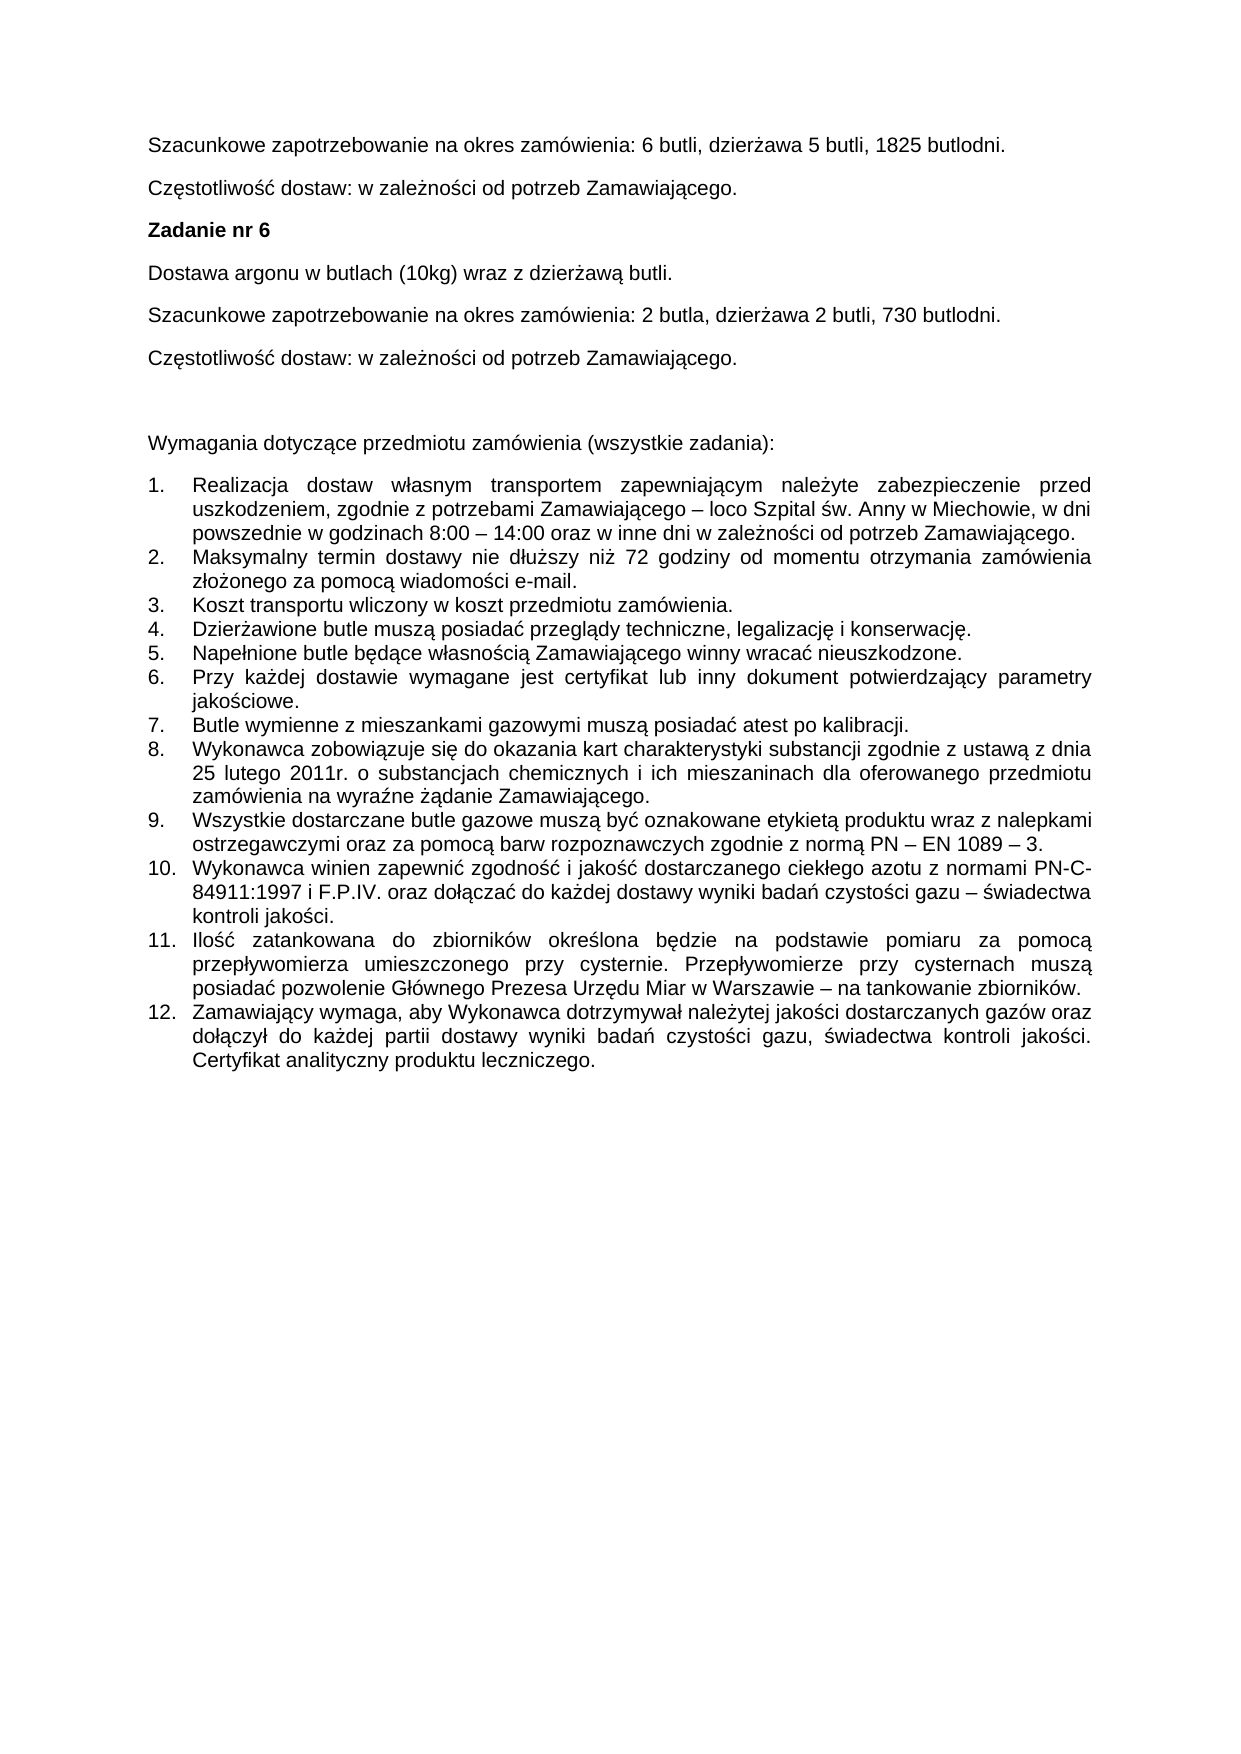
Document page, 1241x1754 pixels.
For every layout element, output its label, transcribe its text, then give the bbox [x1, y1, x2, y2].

list Ilość zatankowana do zbiorników określona będzie na podstawie pomiaru za pomocą przepływomierza umieszczonego przy cysternie. Przepływomierze przy cysternach muszą posiadać pozwolenie Głównego Prezesa Urzędu Miar w Warszawie – na tankowanie zbiorników. [148, 928, 1093, 1000]
list Realizacja dostaw własnym transportem zapewniającym należyte zabezpieczenie przed uszkodzeniem, zgodnie z potrzebami Zamawiającego – loco Szpital św. Anny w Miechowie, w dni powszednie w godzinach 8:00 – 14:00 oraz w inne dni w zależności od potrzeb Zamawiającego. [148, 473, 1093, 545]
list Maksymalny termin dostawy nie dłuższy niż 72 godziny od momentu otrzymania zamówienia złożonego za pomocą wiadomości e-mail. [148, 545, 1093, 593]
text Szacunkowe zapotrzebowanie na okres zamówienia: 6 butli, dzierżawa 5 butli, 1825 butlodni. [148, 133, 1093, 157]
list Dzierżawione butle muszą posiadać przeglądy techniczne, legalizację i konserwację. [148, 617, 1093, 641]
list Koszt transportu wliczony w koszt przedmiotu zamówienia. [148, 593, 1093, 617]
list Napełnione butle będące własnością Zamawiającego winny wracać nieuszkodzone. [148, 641, 1093, 664]
list Butle wymienne z mieszankami gazowymi muszą posiadać atest po kalibracji. [148, 712, 1093, 736]
list Zamawiający wymaga, aby Wykonawca dotrzymywał należytej jakości dostarczanych gazów oraz dołączył do każdej partii dostawy wyniki badań czystości gazu, świadectwa kontroli jakości. Certyfikat analityczny produktu leczniczego. [148, 1000, 1093, 1072]
text Zadanie nr 6 [148, 218, 1093, 242]
list Wykonawca winien zapewnić zgodność i jakość dostarczanego ciekłego azotu z normami PN-C-84911:1997 i F.P.IV. oraz dołączać do każdej dostawy wyniki badań czystości gazu – świadectwa kontroli jakości. [148, 856, 1093, 928]
text Częstotliwość dostaw: w zależności od potrzeb Zamawiającego. [148, 345, 1093, 369]
list Wykonawca zobowiązuje się do okazania kart charakterystyki substancji zgodnie z ustawą z dnia 25 lutego 2011r. o substancjach chemicznych i ich mieszaninach dla oferowanego przedmiotu zamówienia na wyraźne żądanie Zamawiającego. [148, 736, 1093, 808]
list Przy każdej dostawie wymagane jest certyfikat lub inny dokument potwierdzający parametry jakościowe. [148, 664, 1093, 712]
list Wszystkie dostarczane butle gazowe muszą być oznakowane etykietą produktu wraz z nalepkami ostrzegawczymi oraz za pomocą barw rozpoznawczych zgodnie z normą PN – EN 1089 – 3. [148, 808, 1093, 856]
text Wymagania dotyczące przedmiotu zamówienia (wszystkie zadania): [148, 430, 1093, 454]
text Szacunkowe zapotrzebowanie na okres zamówienia: 2 butla, dzierżawa 2 butli, 730 butlodni. [148, 303, 1093, 327]
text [148, 175, 1093, 199]
text Dostawa argonu w butlach (10kg) wraz z dzierżawą butli. [148, 260, 1093, 284]
